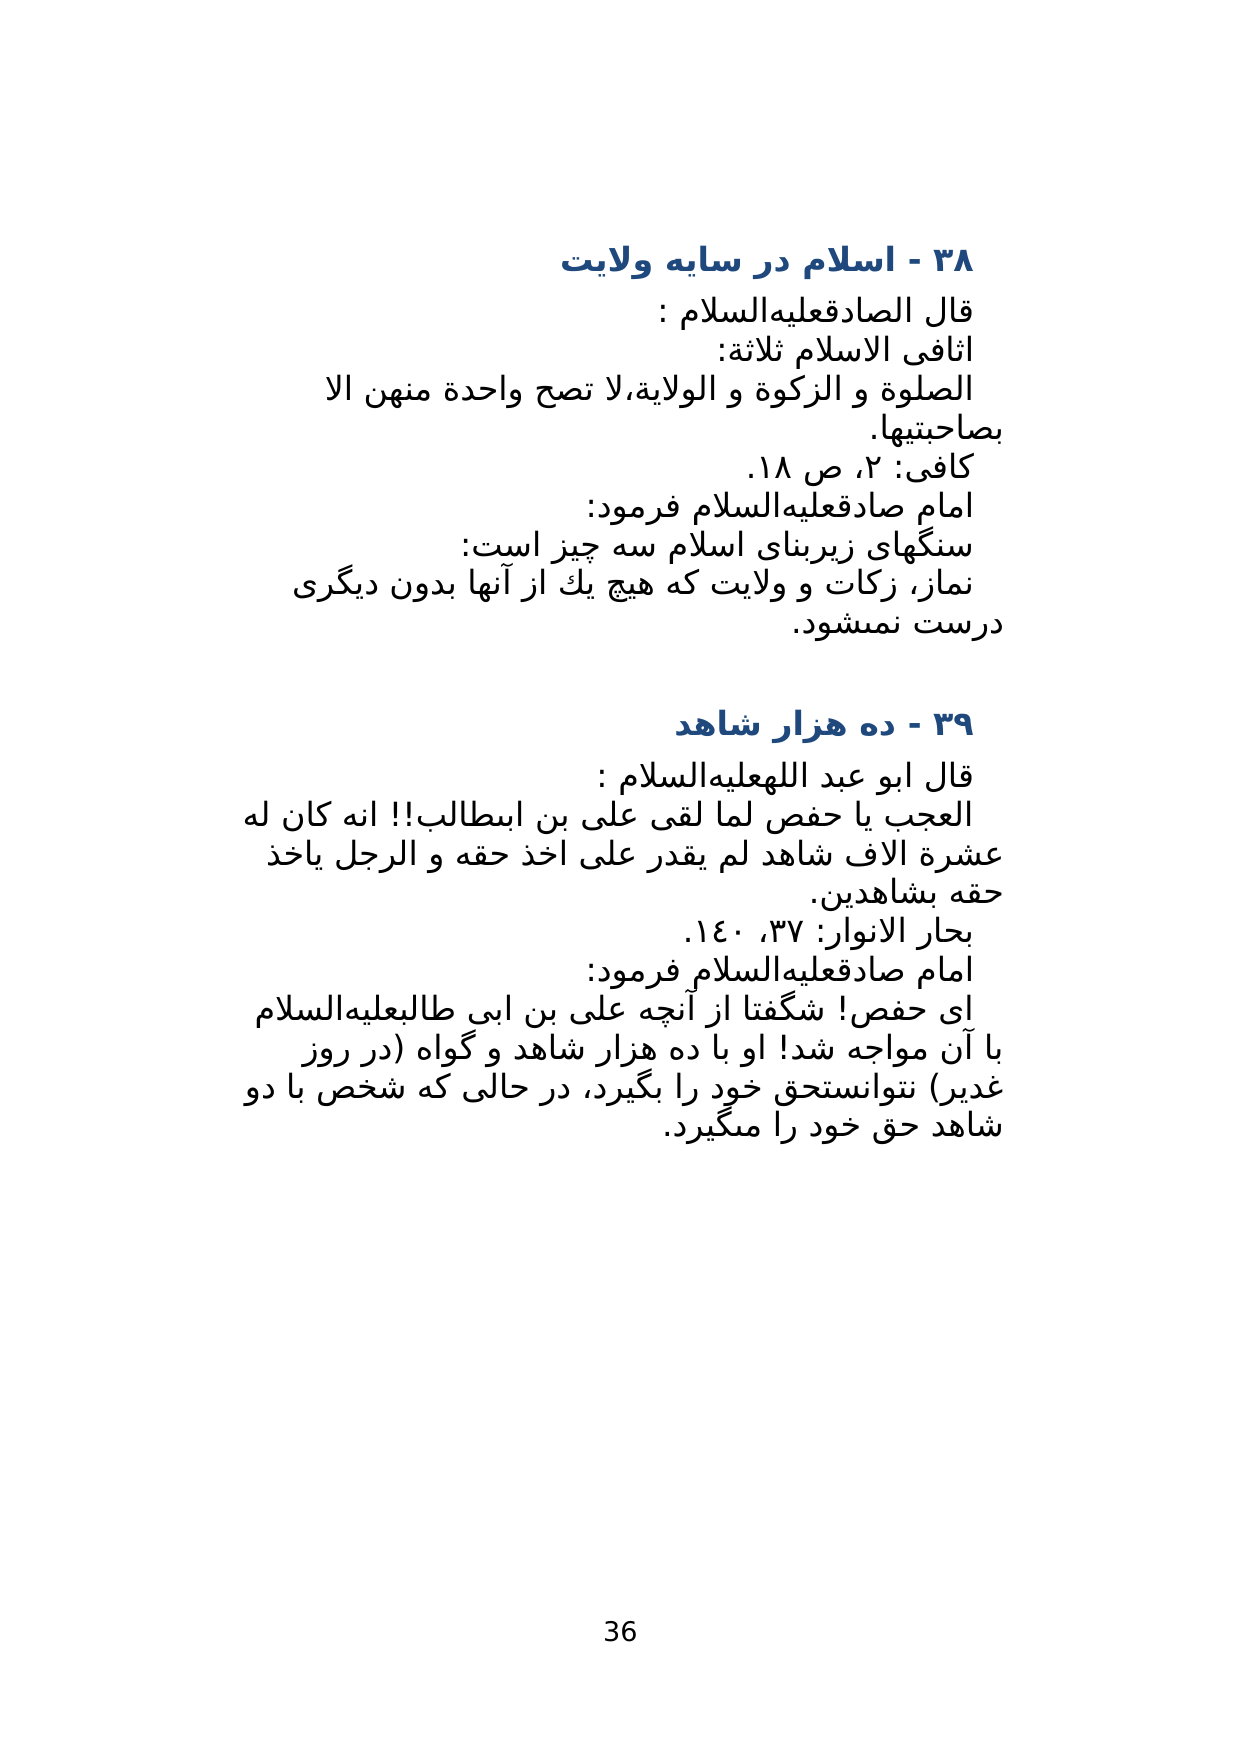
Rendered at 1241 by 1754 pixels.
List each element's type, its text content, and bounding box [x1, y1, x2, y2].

subtitle ٣٩ - ده هزار شاهد [236, 705, 1004, 744]
text العجب يا حفص لما لقى على بن ابى‏طالب!! انه كان له عشرة الاف شاهد لم يقدر على اخذ حقه و الرجل ياخذ حقه بشاهدين. [236, 795, 1004, 912]
subtitle ٣٨ - اسلام در سايه ولايت [236, 241, 1004, 279]
text نماز، زكات و ولايت كه هيچ يك از آنها بدون ديگرى درست نمى‏شود. [236, 564, 1004, 642]
text سنگهاى زيربناى اسلام سه چيز است: [236, 525, 1004, 564]
text قال ابو عبد اللهعليه‌السلام : [236, 756, 1004, 795]
text قال الصادقعليه‌السلام : [236, 292, 1004, 331]
text كافى: ٢، ص ١٨. [236, 447, 1004, 486]
text امام صادقعليه‌السلام فرمود: [236, 486, 1004, 525]
text اثافى الاسلام ثلاثة: [236, 331, 1004, 369]
text اى حفص! شگفتا از آنچه على بن ابى طالبعليه‌السلام با آن مواجه شد! او با ده هزار شاهد و گواه (در روز غدير) نتوانست‏حق خود را بگيرد، در حالى كه شخص با دو شاهد حق خود را مى‏گيرد. [236, 989, 1004, 1145]
text امام صادقعليه‌السلام فرمود: [236, 951, 1004, 989]
text الصلوة و الزكوة و الولاية،لا تصح واحدة منهن الا بصاحبتيها. [236, 369, 1004, 447]
text بحار الانوار: ٣٧، ١٤٠. [236, 912, 1004, 951]
